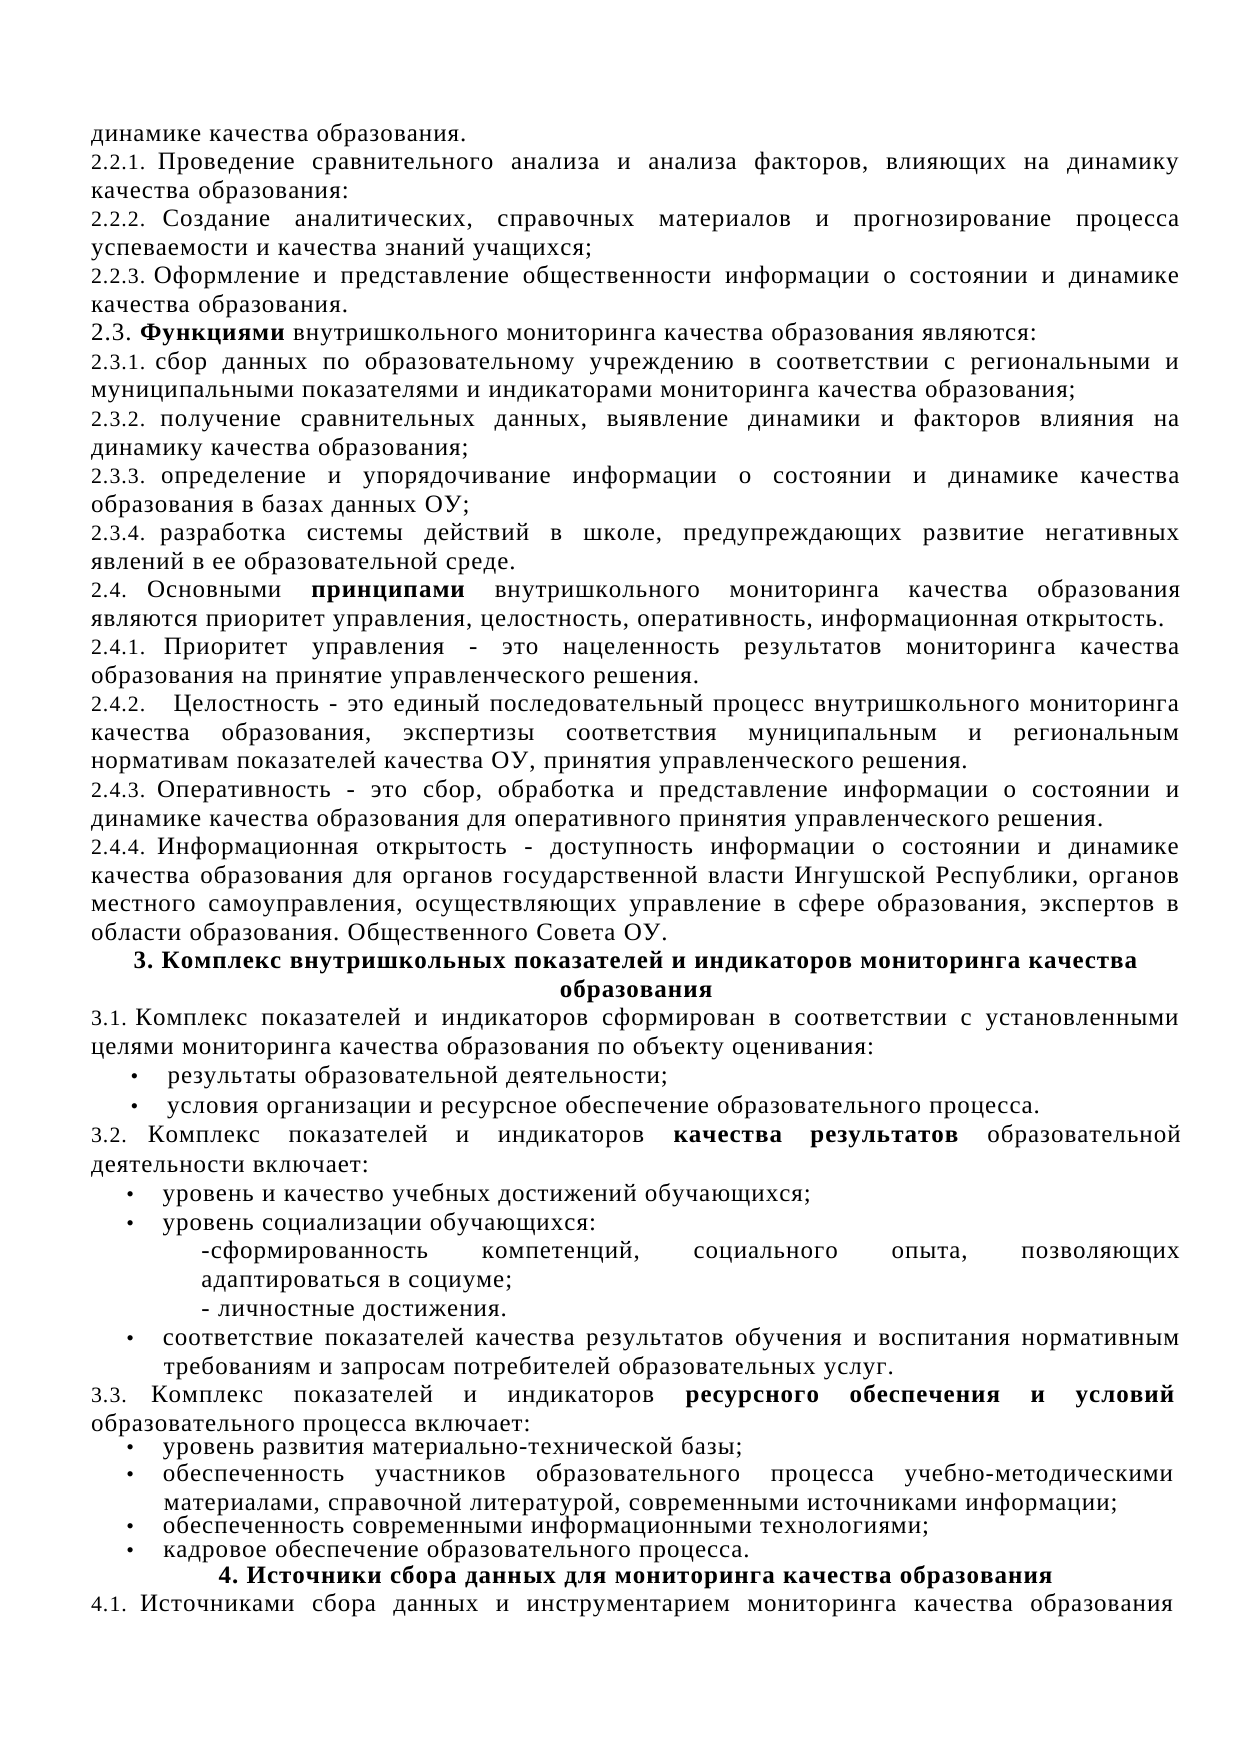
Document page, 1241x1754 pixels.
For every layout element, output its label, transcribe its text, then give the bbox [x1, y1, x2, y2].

list получение сравнительных данных, выявление динамики и факторов влияния на динамику качества образования; [91, 403, 1181, 461]
text - личностные достижения. [201, 1294, 1181, 1323]
list уровень и качество учебных достижений обучающихся; [126, 1178, 1181, 1207]
list Приоритет управления - это нацеленность результатов мониторинга качества образования на принятие управленческого решения. [91, 632, 1181, 689]
list соответствие показателей качества результатов обучения и воспитания нормативным требованиям и запросам потребителей образовательных услуг. [126, 1323, 1181, 1380]
list обеспеченность участников образовательного процесса учебно-методическими материалами, справочной литературой, современными источниками информации; [126, 1459, 1175, 1516]
list разработка системы действий в школе, предупреждающих развитие негативных явлений в ее образовательной среде. [91, 518, 1181, 575]
list Создание аналитических, справочных материалов и прогнозирование процесса успеваемости и качества знаний учащихся; [91, 204, 1181, 261]
list определение и упорядочивание информации о состоянии и динамике качества образования в базах данных ОУ; [91, 461, 1181, 518]
list Целостность - это единый последовательный процесс внутришкольного мониторинга качества образования, экспертизы соответствия муниципальным и региональным нормативам показателей качества ОУ, принятия управленческого решения. [91, 689, 1181, 774]
text динамике качества образования. [91, 118, 1181, 147]
list Комплекс показателей и индикаторов ресурсного обеспечения и условий образовательного процесса включает: [91, 1380, 1175, 1437]
list уровень социализации обучающихся: [126, 1207, 1181, 1236]
text -сформированность компетенций, социального опыта, позволяющих адаптироваться в социуме; [201, 1236, 1181, 1294]
list Основными принципами внутришкольного мониторинга качества образования являются приоритет управления, целостность, оперативность, информационная открытость. [91, 575, 1181, 632]
list кадровое обеспечение образовательного процесса. [126, 1539, 1181, 1561]
text 2.3. Функциями внутришкольного мониторинга качества образования являются: [91, 318, 1181, 346]
list Оформление и представление общественности информации о состоянии и динамике качества образования. [91, 261, 1181, 318]
list Информационная открытость - доступность информации о состоянии и динамике качества образования для органов государственной власти Ингушской Республики, органов местного самоуправления, осуществляющих управление в сфере образования, экспертов в области образования. Общественного Совета ОУ. [91, 832, 1181, 946]
text 3. Комплекс внутришкольных показателей и индикаторов мониторинга качества образования [91, 946, 1181, 1003]
list обеспеченность современными информационными технологиями; [568, 1516, 1181, 1538]
list сбор данных по образовательному учреждению в соответствии с региональными и муниципальными показателями и индикаторами мониторинга качества образования; [91, 346, 1181, 403]
text 4. Источники сбора данных для мониторинга качества образования [91, 1561, 1181, 1589]
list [91, 1589, 1175, 1617]
list Проведение сравнительного анализа и анализа факторов, влияющих на динамику качества образования: [91, 147, 1181, 204]
list уровень развития материально-технической базы; [126, 1437, 1181, 1459]
list результаты образовательной деятельности; [130, 1060, 1181, 1089]
list обеспеченность современными информационными технологиями; [126, 1516, 566, 1538]
list Оперативность - это сбор, обработка и представление информации о состоянии и динамике качества образования для оперативного принятия управленческого решения. [91, 774, 1181, 832]
list условия организации и ресурсное обеспечение образовательного процесса. [130, 1089, 1181, 1119]
list Комплекс показателей и индикаторов сформирован в соответствии с установленными целями мониторинга качества образования по объекту оценивания: [91, 1003, 1181, 1060]
list Комплекс показателей и индикаторов качества результатов образовательной деятельности включает: [91, 1119, 1181, 1178]
